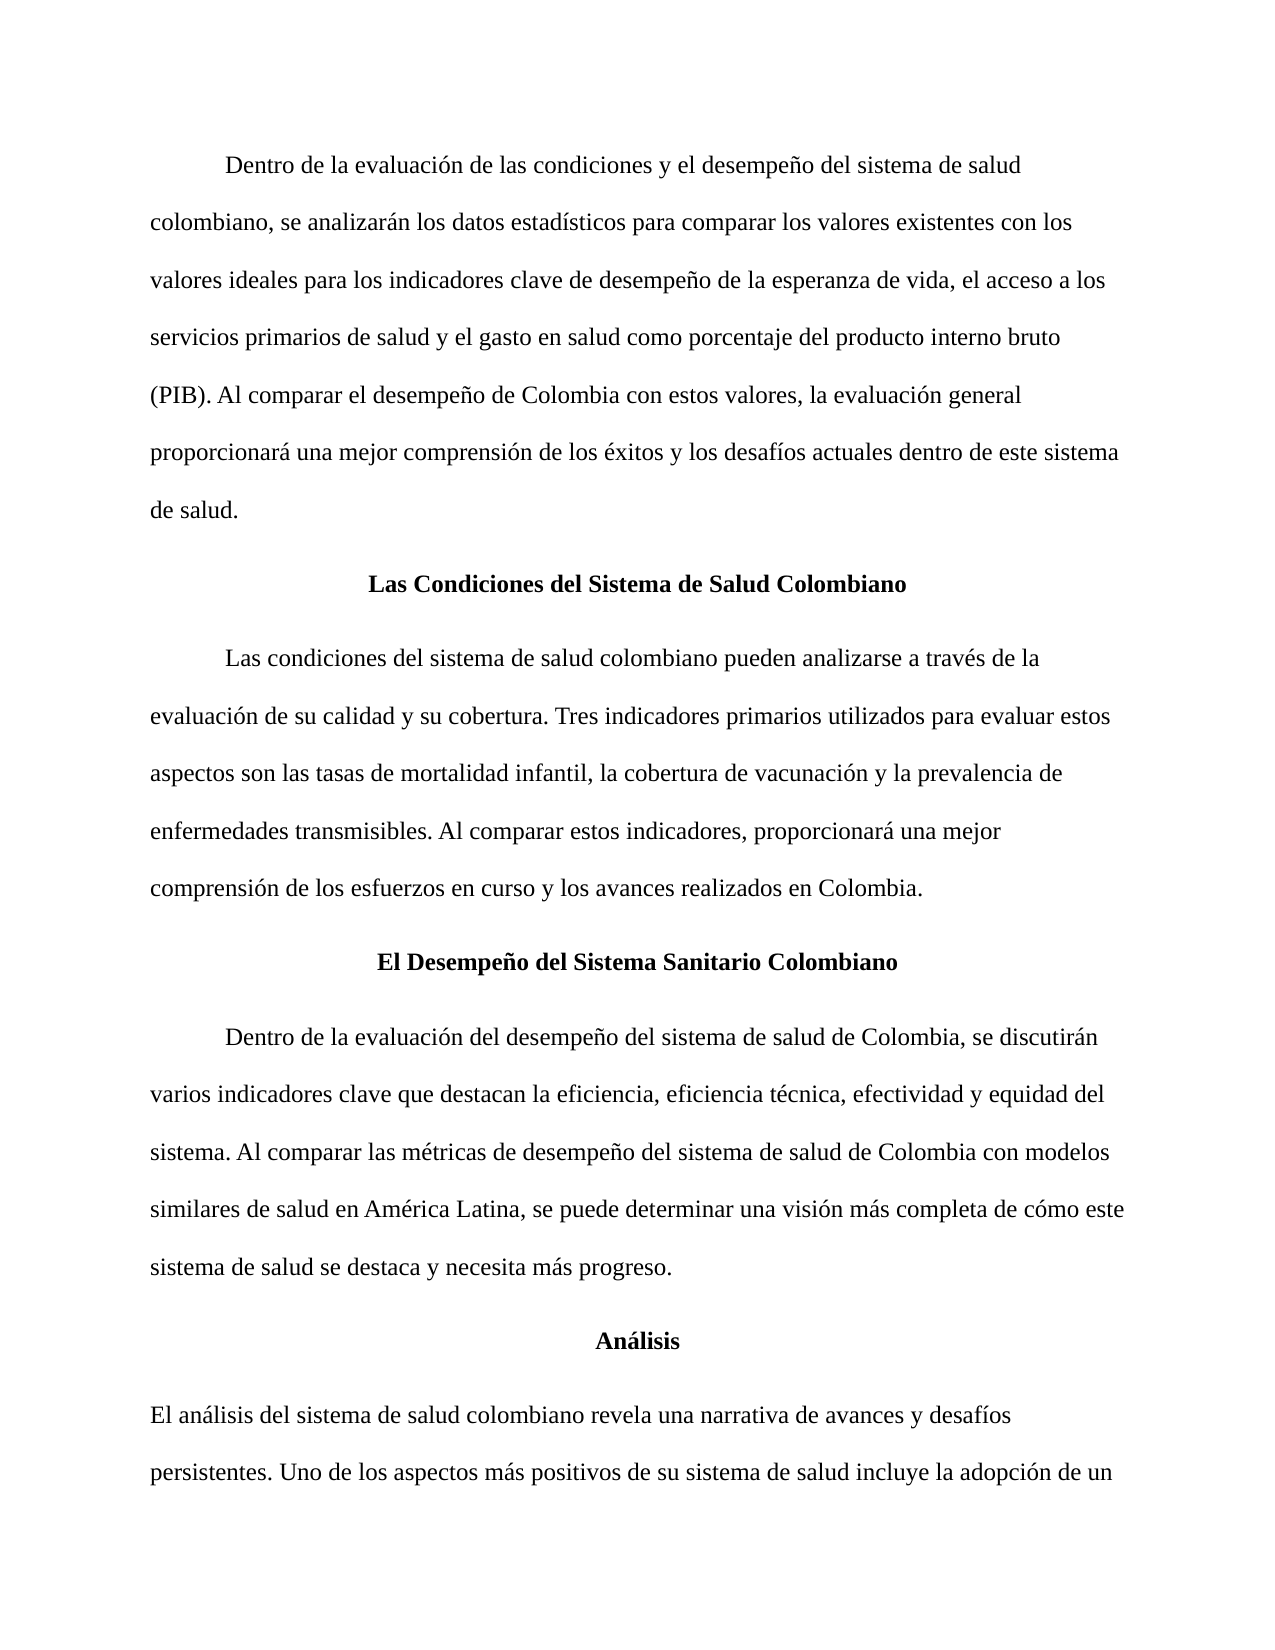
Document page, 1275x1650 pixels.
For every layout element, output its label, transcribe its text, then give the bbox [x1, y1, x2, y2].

text Las condiciones del sistema de salud colombiano pueden analizarse a través de la evaluación de su calidad y su cobertura. Tres indicadores primarios utilizados para evaluar estos aspectos son las tasas de mortalidad infantil, la cobertura de vacunación y la prevalencia de enfermedades transmisibles. Al comparar estos indicadores, proporcionará una mejor comprensión de los esfuerzos en curso y los avances realizados en Colombia. [150, 643, 1125, 902]
text Análisis [150, 1326, 1125, 1354]
text Dentro de la evaluación del desempeño del sistema de salud de Colombia, se discutirán varios indicadores clave que destacan la eficiencia, eficiencia técnica, efectividad y equidad del sistema. Al comparar las métricas de desempeño del sistema de salud de Colombia con modelos similares de salud en América Latina, se puede determinar una visión más completa de cómo este sistema de salud se destaca y necesita más progreso. [150, 1022, 1125, 1280]
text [150, 1400, 1125, 1486]
text El Desempeño del Sistema Sanitario Colombiano [150, 947, 1125, 976]
text Dentro de la evaluación de las condiciones y el desempeño del sistema de salud colombiano, se analizarán los datos estadísticos para comparar los valores existentes con los valores ideales para los indicadores clave de desempeño de la esperanza de vida, el acceso a los servicios primarios de salud y el gasto en salud como porcentaje del producto interno bruto (PIB). Al comparar el desempeño de Colombia con estos valores, la evaluación general proporcionará una mejor comprensión de los éxitos y los desafíos actuales dentro de este sistema de salud. [150, 150, 1125, 524]
text Las Condiciones del Sistema de Salud Colombiano [150, 569, 1125, 598]
